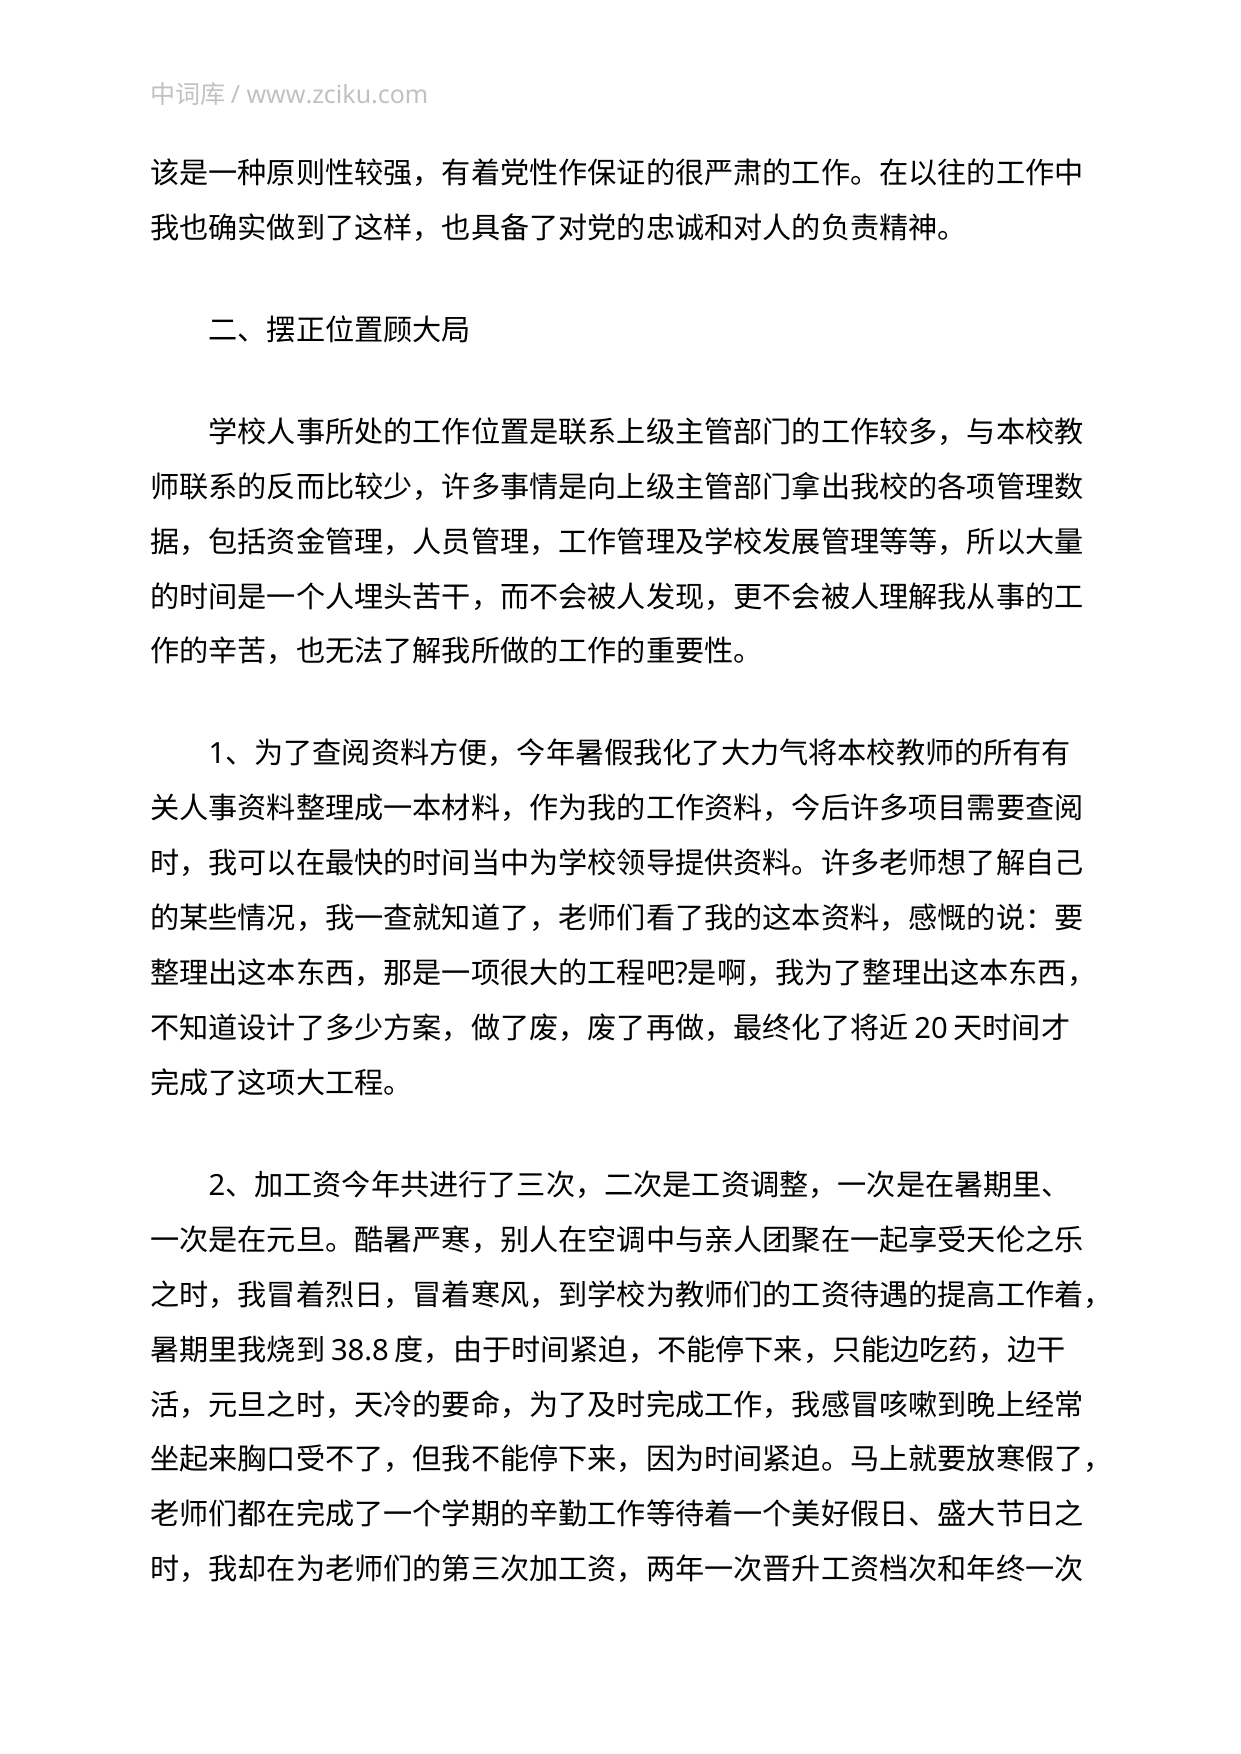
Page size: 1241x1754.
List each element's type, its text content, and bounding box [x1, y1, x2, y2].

text 二、摆正位置顾大局 [150, 307, 1090, 349]
text 1、为了查阅资料方便，今年暑假我化了大力气将本校教师的所有有关人事资料整理成一本材料，作为我的工作资料，今后许多项目需要查阅时，我可以在最快的时间当中为学校领导提供资料。许多老师想了解自己的某些情况，我一查就知道了，老师们看了我的这本资料，感慨的说：要整理出这本东西，那是一项很大的工程吧?是啊，我为了整理出这本东西，不知道设计了多少方案，做了废，废了再做，最终化了将近20天时间才完成了这项大工程。 [150, 730, 1090, 1102]
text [150, 1161, 1090, 1588]
text 学校人事所处的工作位置是联系上级主管部门的工作较多，与本校教师联系的反而比较少，许多事情是向上级主管部门拿出我校的各项管理数据，包括资金管理，人员管理，工作管理及学校发展管理等等，所以大量的时间是一个人埋头苦干，而不会被人发现，更不会被人理解我从事的工作的辛苦，也无法了解我所做的工作的重要性。 [150, 408, 1090, 670]
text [150, 150, 1090, 247]
